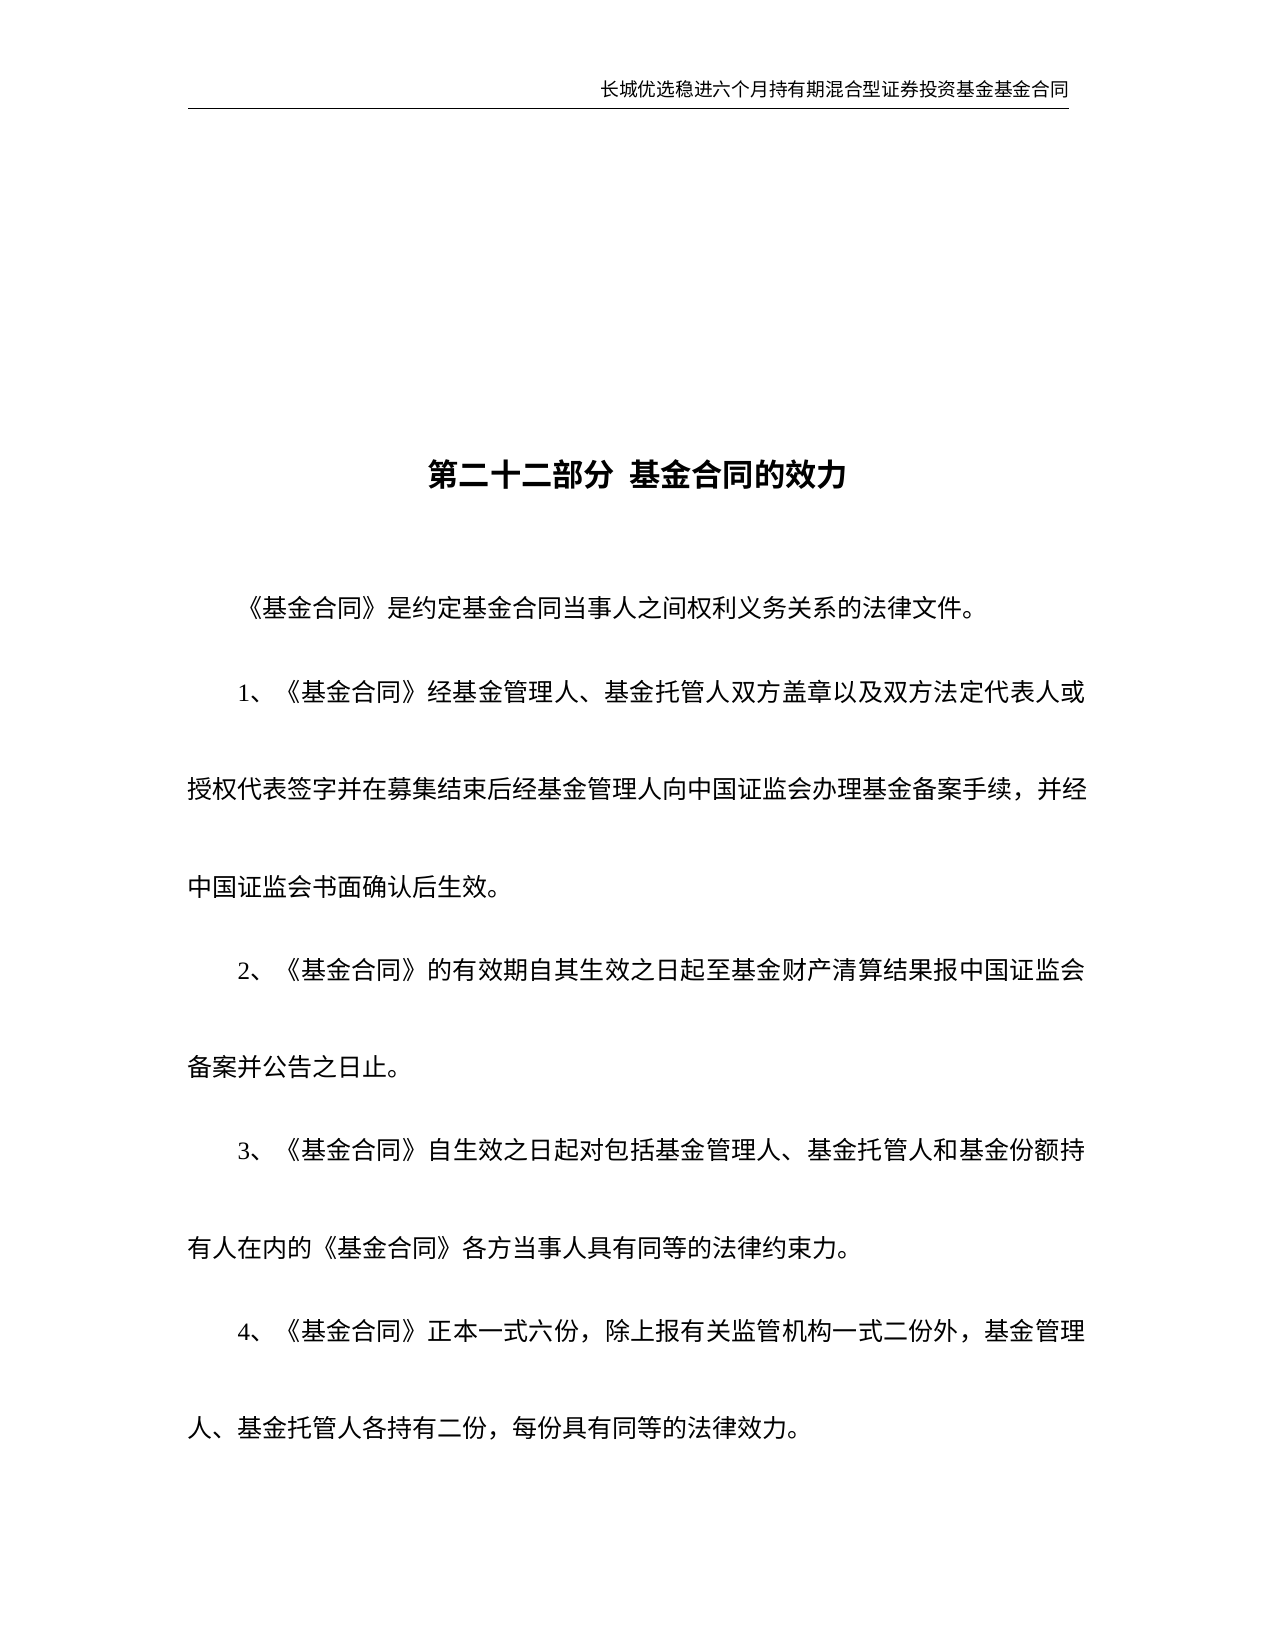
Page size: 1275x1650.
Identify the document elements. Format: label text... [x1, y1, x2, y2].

text 4、《基金合同》正本一式六份，除上报有关监管机构一式二份外，基金管理人、基金托管人各持有二份，每份具有同等的法律效力。 [187, 1297, 1087, 1459]
text 2、《基金合同》的有效期自其生效之日起至基金财产清算结果报中国证监会备案并公告之日止。 [187, 936, 1087, 1098]
text 《基金合同》是约定基金合同当事人之间权利义务关系的法律文件。 [187, 574, 1087, 639]
text 1、《基金合同》经基金管理人、基金托管人双方盖章以及双方法定代表人或授权代表签字并在募集结束后经基金管理人向中国证监会办理基金备案手续，并经中国证监会书面确认后生效。 [187, 658, 1087, 918]
subtitle 第二十二部分 基金合同的效力 [187, 440, 1087, 505]
text 3、《基金合同》自生效之日起对包括基金管理人、基金托管人和基金份额持有人在内的《基金合同》各方当事人具有同等的法律约束力。 [187, 1116, 1087, 1279]
